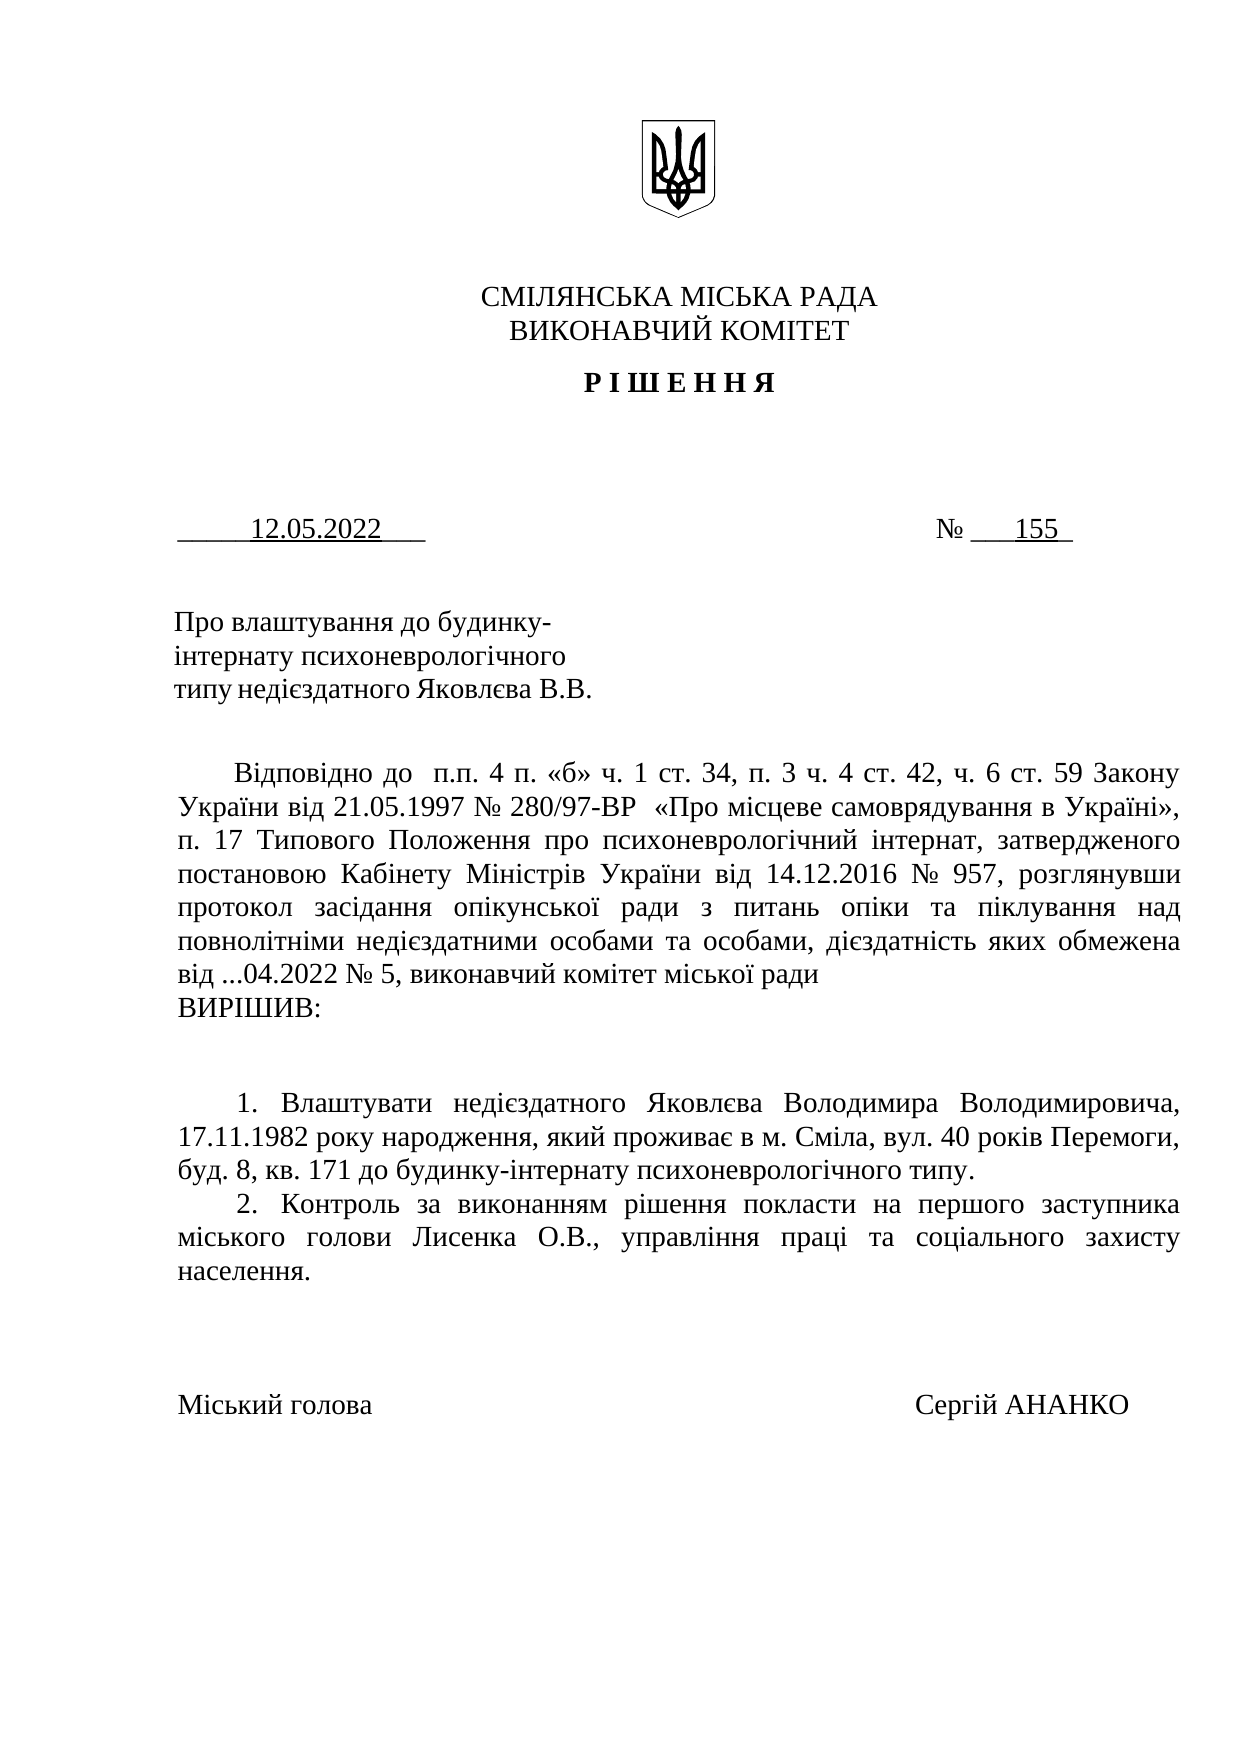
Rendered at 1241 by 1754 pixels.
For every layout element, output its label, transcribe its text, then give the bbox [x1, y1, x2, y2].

title ВИКОНАВЧИЙ КОМІТЕТ [177, 313, 1181, 346]
text _____12.05.2022___ № ___155_ [177, 511, 1182, 545]
title Р І Ш Е Н Н Я [177, 366, 1181, 399]
list Контроль за виконанням рішення покласти на першого заступника міського голови Лисенка О.В., управління праці та соціального захисту населення. [177, 1186, 1181, 1286]
title СМІЛЯНСЬКА МІСЬКА РАДА [177, 279, 1181, 313]
list Влаштувати недієздатного Яковлєва Володимира Володимировича, 17.11.1982 року народження, який проживає в м. Сміла, вул. 40 років Перемоги, буд. 8, кв. 171 до будинку-інтернату психоневрологічного типу. [177, 1085, 1181, 1186]
text Міський голова Сергій АНАНКО [177, 1387, 1181, 1421]
text ВИРІШИВ: [177, 990, 1181, 1023]
text Відповідно до п.п. 4 п. «б» ч. 1 ст. 34, п. 3 ч. 4 ст. 42, ч. 6 ст. 59 Закону України від 21.05.1997 № 280/97-ВР «Про місцеве самоврядування в Україні», п. 17 Типового Положення про психоневрологічний інтернат, затвердженого постановою Кабінету Міністрів України від 14.12.2016 № 957, розглянувши протокол засідання опікунської ради з питань опіки та піклування над повнолітніми недієздатними особами та особами, дієздатність яких обмежена від ...04.2022 № 5, виконавчий комітет міської ради [177, 755, 1181, 990]
table_header Про влаштування до будинку-інтернату психоневрологічного типу недієздатного Яковлєва В.В. [163, 571, 1240, 755]
